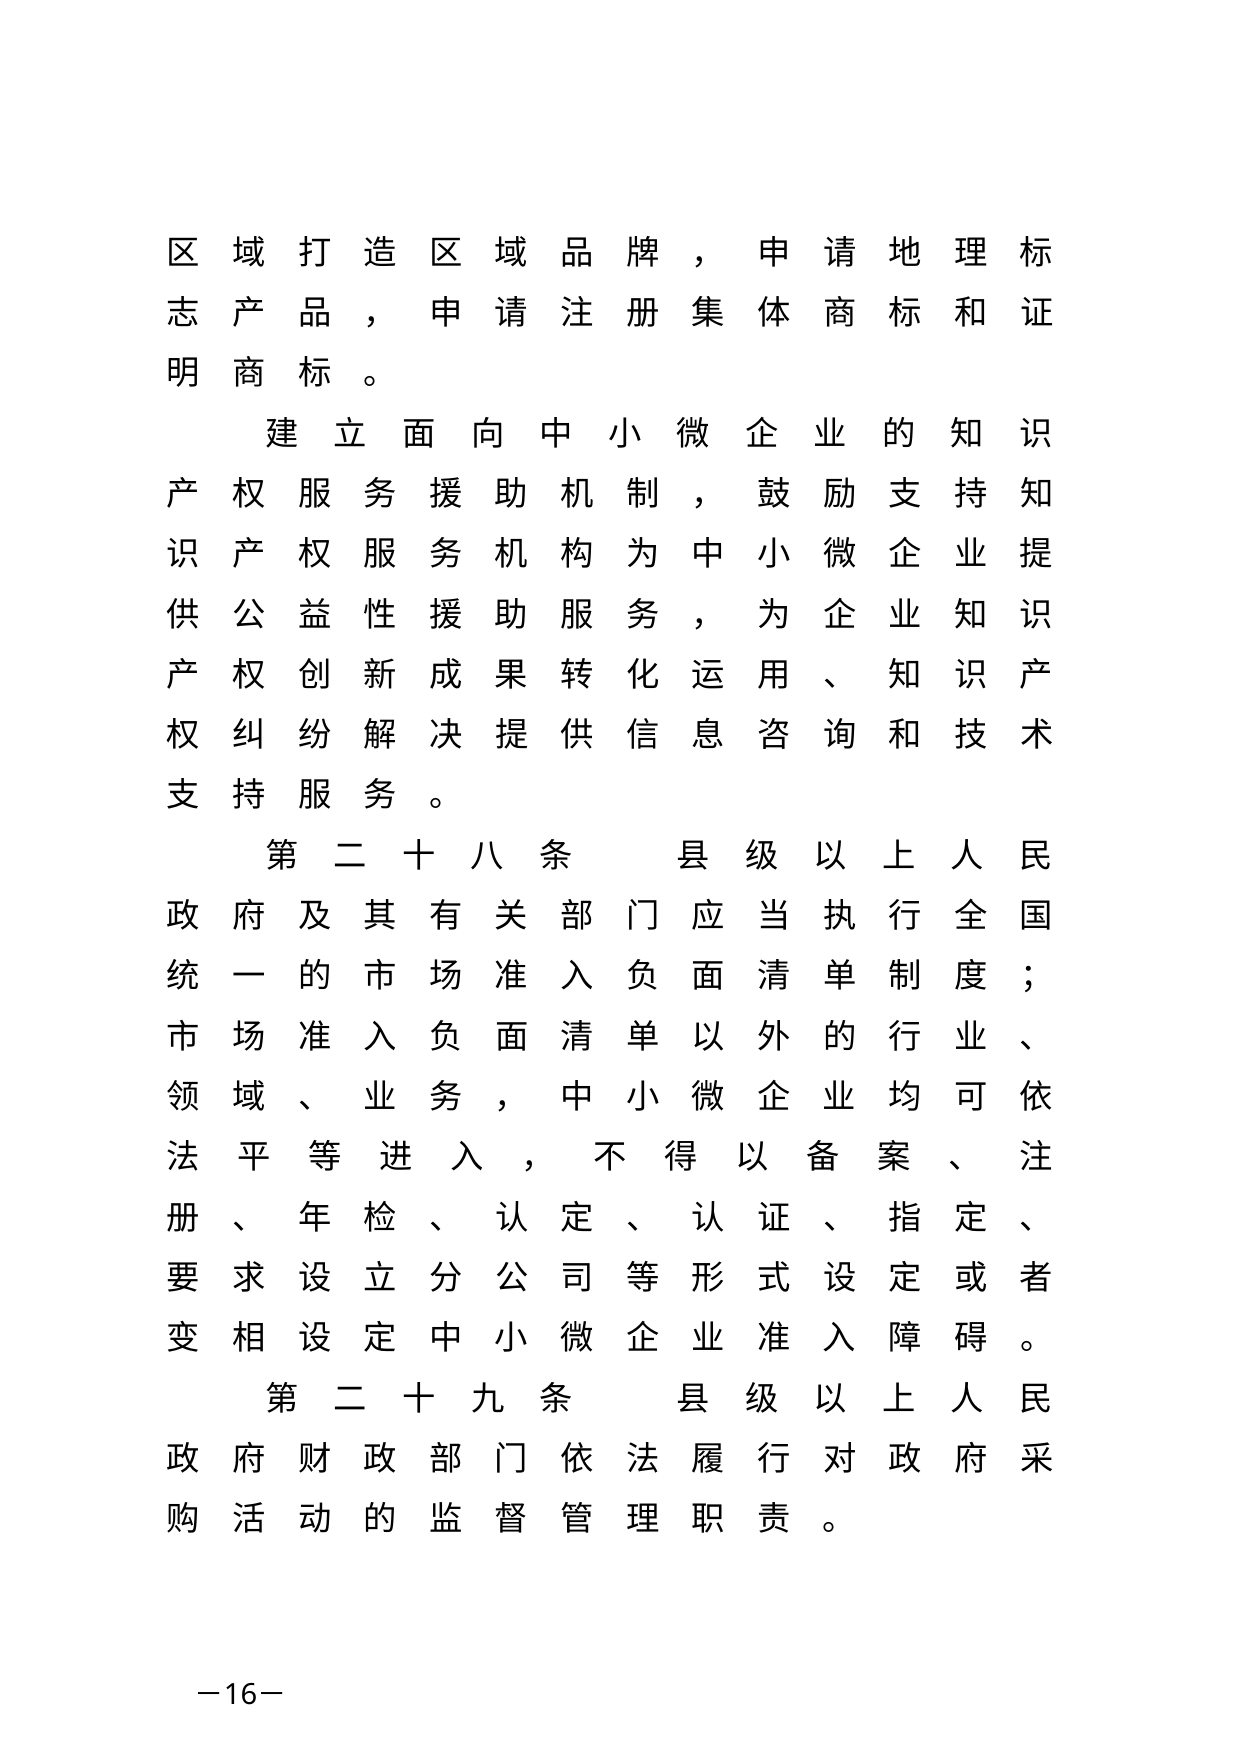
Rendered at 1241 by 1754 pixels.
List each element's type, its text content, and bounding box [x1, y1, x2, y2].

text 第二十八条 县级以上人民政府及其有关部门应当执行全国统一的市场准入负面清单制度；市场准入负面清单以外的行业、领域、业务，中小微企业均可依法平等进入，不得以备案、注册、年检、认定、认证、指定、要求设立分公司等形式设定或者变相设定中小微企业准入障碍。 [167, 822, 1085, 1365]
text 建立面向中小微企业的知识产权服务援助机制，鼓励支持知识产权服务机构为中小微企业提供公益性援助服务，为企业知识产权创新成果转化运用、知识产权纠纷解决提供信息咨询和技术支持服务。 [167, 400, 1085, 822]
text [167, 219, 1085, 400]
text 第二十九条 县级以上人民政府财政部门依法履行对政府采购活动的监督管理职责。 [167, 1365, 1085, 1546]
